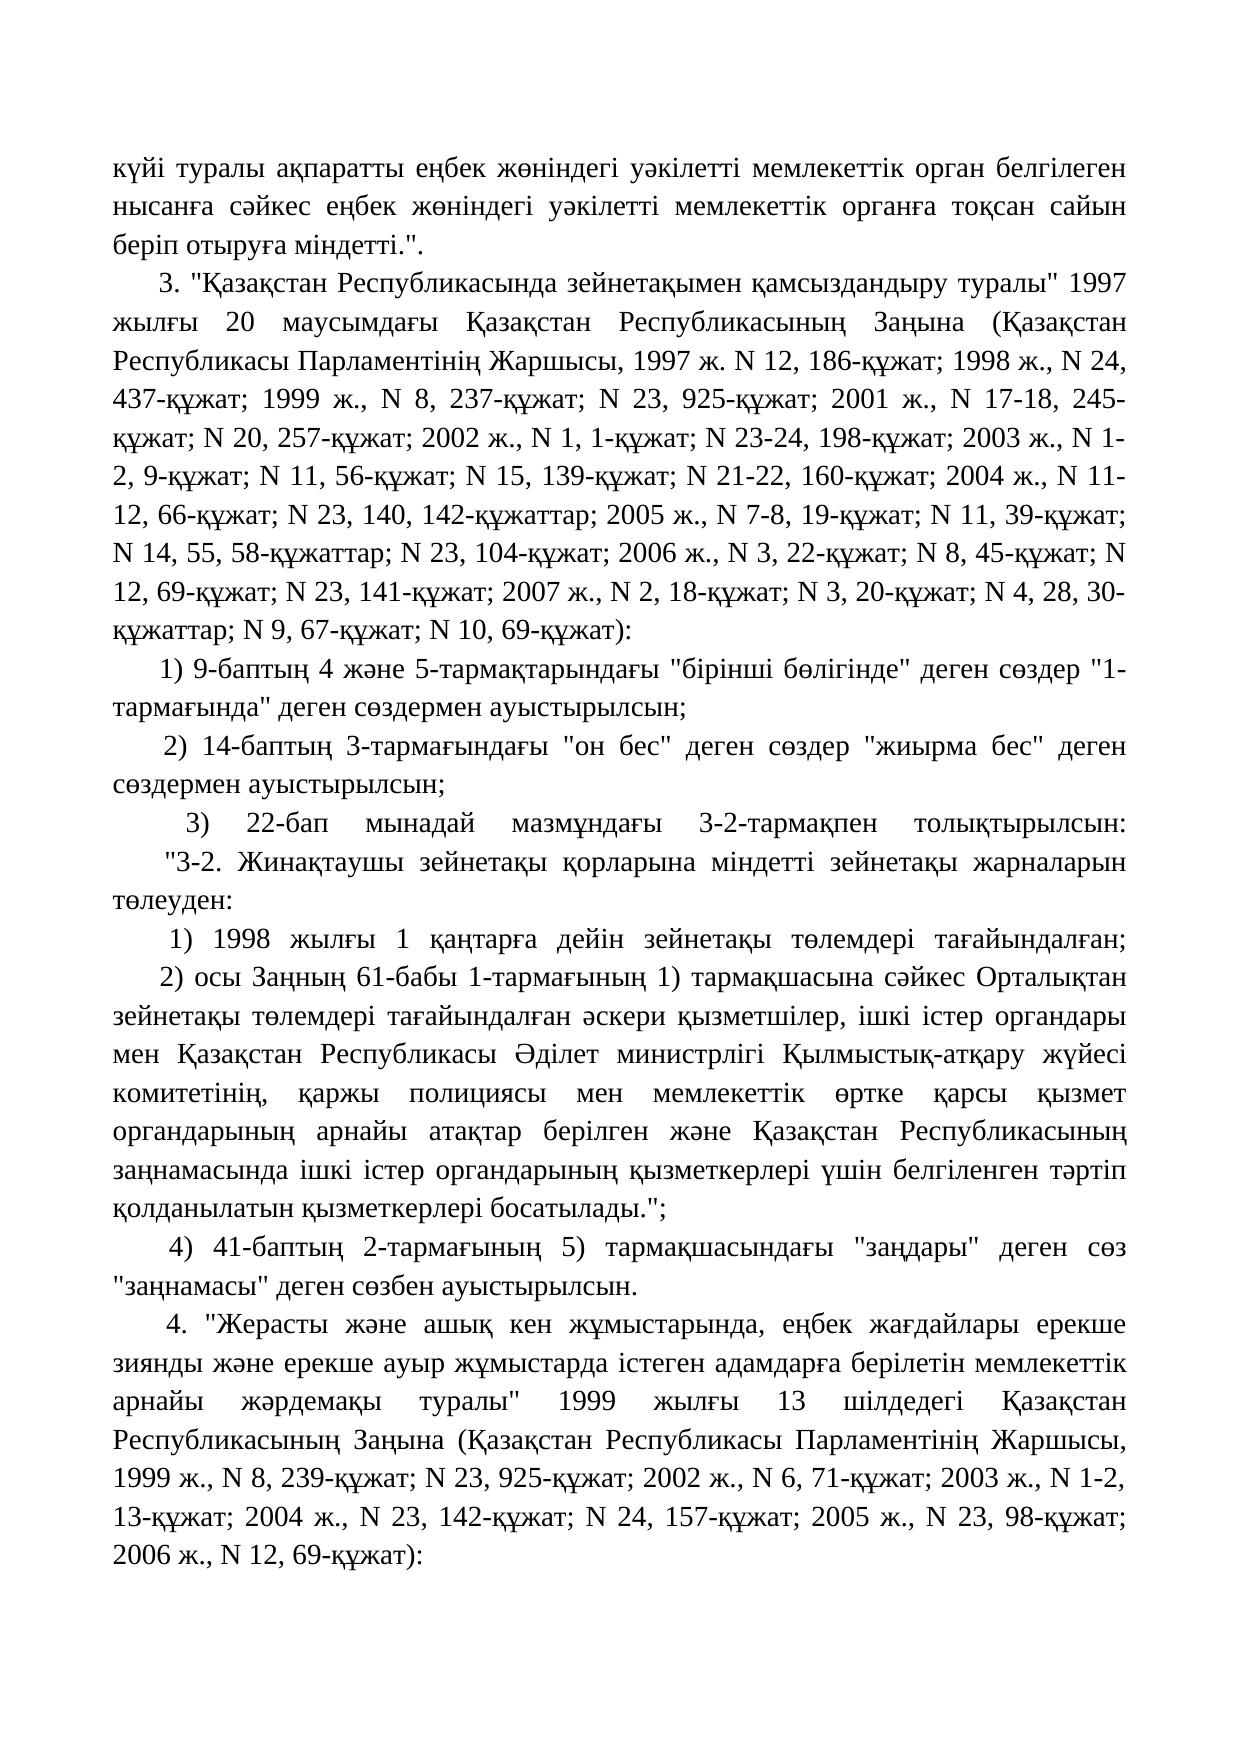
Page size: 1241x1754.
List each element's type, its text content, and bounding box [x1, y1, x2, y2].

text 3. "Қазақстан Республикасында зейнетақымен қамсыздандыру туралы" 1997 жылғы 20 маусымдағы Қазақстан Республикасының Заңына (Қазақстан Республикасы Парламентінің Жаршысы, 1997 ж. N 12, 186-құжат; 1998 ж., N 24, 437-құжат; 1999 ж., N 8, 237-құжат; N 23, 925-құжат; 2001 ж., N 17-18, 245-құжат; N 20, 257-құжат; 2002 ж., N 1, 1-құжат; N 23-24, 198-құжат; 2003 ж., N 1-2, 9-құжат; N 11, 56-құжат; N 15, 139-құжат; N 21-22, 160-құжат; 2004 ж., N 11-12, 66-құжат; N 23, 140, 142-құжаттар; 2005 ж., N 7-8, 19-құжат; N 11, 39-құжат; N 14, 55, 58-құжаттар; N 23, 104-құжат; 2006 ж., N 3, 22-құжат; N 8, 45-құжат; N 12, 69-құжат; N 23, 141-құжат; 2007 ж., N 2, 18-құжат; N 3, 20-құжат; N 4, 28, 30-құжаттар; N 9, 67-құжат; N 10, 69-құжат): [112, 266, 1128, 646]
text 4. "Жерасты және ашық кен жұмыстарында, еңбек жағдайлары ерекше зиянды және ерекше ауыр жұмыстарда істеген адамдарға берілетін мемлекеттік арнайы жәрдемақы туралы" 1999 жылғы 13 шілдедегі Қазақстан Республикасының Заңына (Қазақстан Республикасы Парламентінің Жаршысы, 1999 ж., N 8, 239-құжат; N 23, 925-құжат; 2002 ж., N 6, 71-құжат; 2003 ж., N 1-2, 13-құжат; 2004 ж., N 23, 142-құжат; N 24, 157-құжат; 2005 ж., N 23, 98-құжат; 2006 ж., N 12, 69-құжат): [112, 1306, 1128, 1571]
text 4) 41-баптың 2-тармағының 5) тармақшасындағы "заңдары" деген сөз "заңнамасы" деген сөзбен ауыстырылсын. [112, 1229, 1128, 1301]
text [112, 150, 1128, 261]
text 2) 14-баптың 3-тармағындағы "он бес" деген сөздер "жиырма бес" деген сөздермен ауыстырылсын; [112, 728, 1128, 800]
text 1) 9-баптың 4 және 5-тармақтарындағы "бірінші бөлігінде" деген сөздер "1-тармағында" деген сөздермен ауыстырылсын; [112, 651, 1128, 723]
text 3) 22-бап мынадай мазмұндағы 3-2-тармақпен толықтырылсын: "3-2. Жинақтаушы зейнетақы қорларына міндетті зейнетақы жарналарын төлеуден: 1) 1998 жылғы 1 қаңтарға дейін зейнетақы төлемдері тағайындалған; 2) осы Заңның 61-бабы 1-тармағының 1) тармақшасына сәйкес Орталықтан зейнетақы төлемдері тағайындалған әскери қызметшілер, ішкі істер органдары мен Қазақстан Республикасы Әділет министрлігі Қылмыстық-атқару жүйесі комитетінің, қаржы полициясы мен мемлекеттік өртке қарсы қызмет органдарының арнайы атақтар берілген және Қазақстан Республикасының заңнамасында ішкі істер органдарының қызметкерлері үшін белгіленген тәртіп қолданылатын қызметкерлері босатылады."; [112, 805, 1128, 1224]
